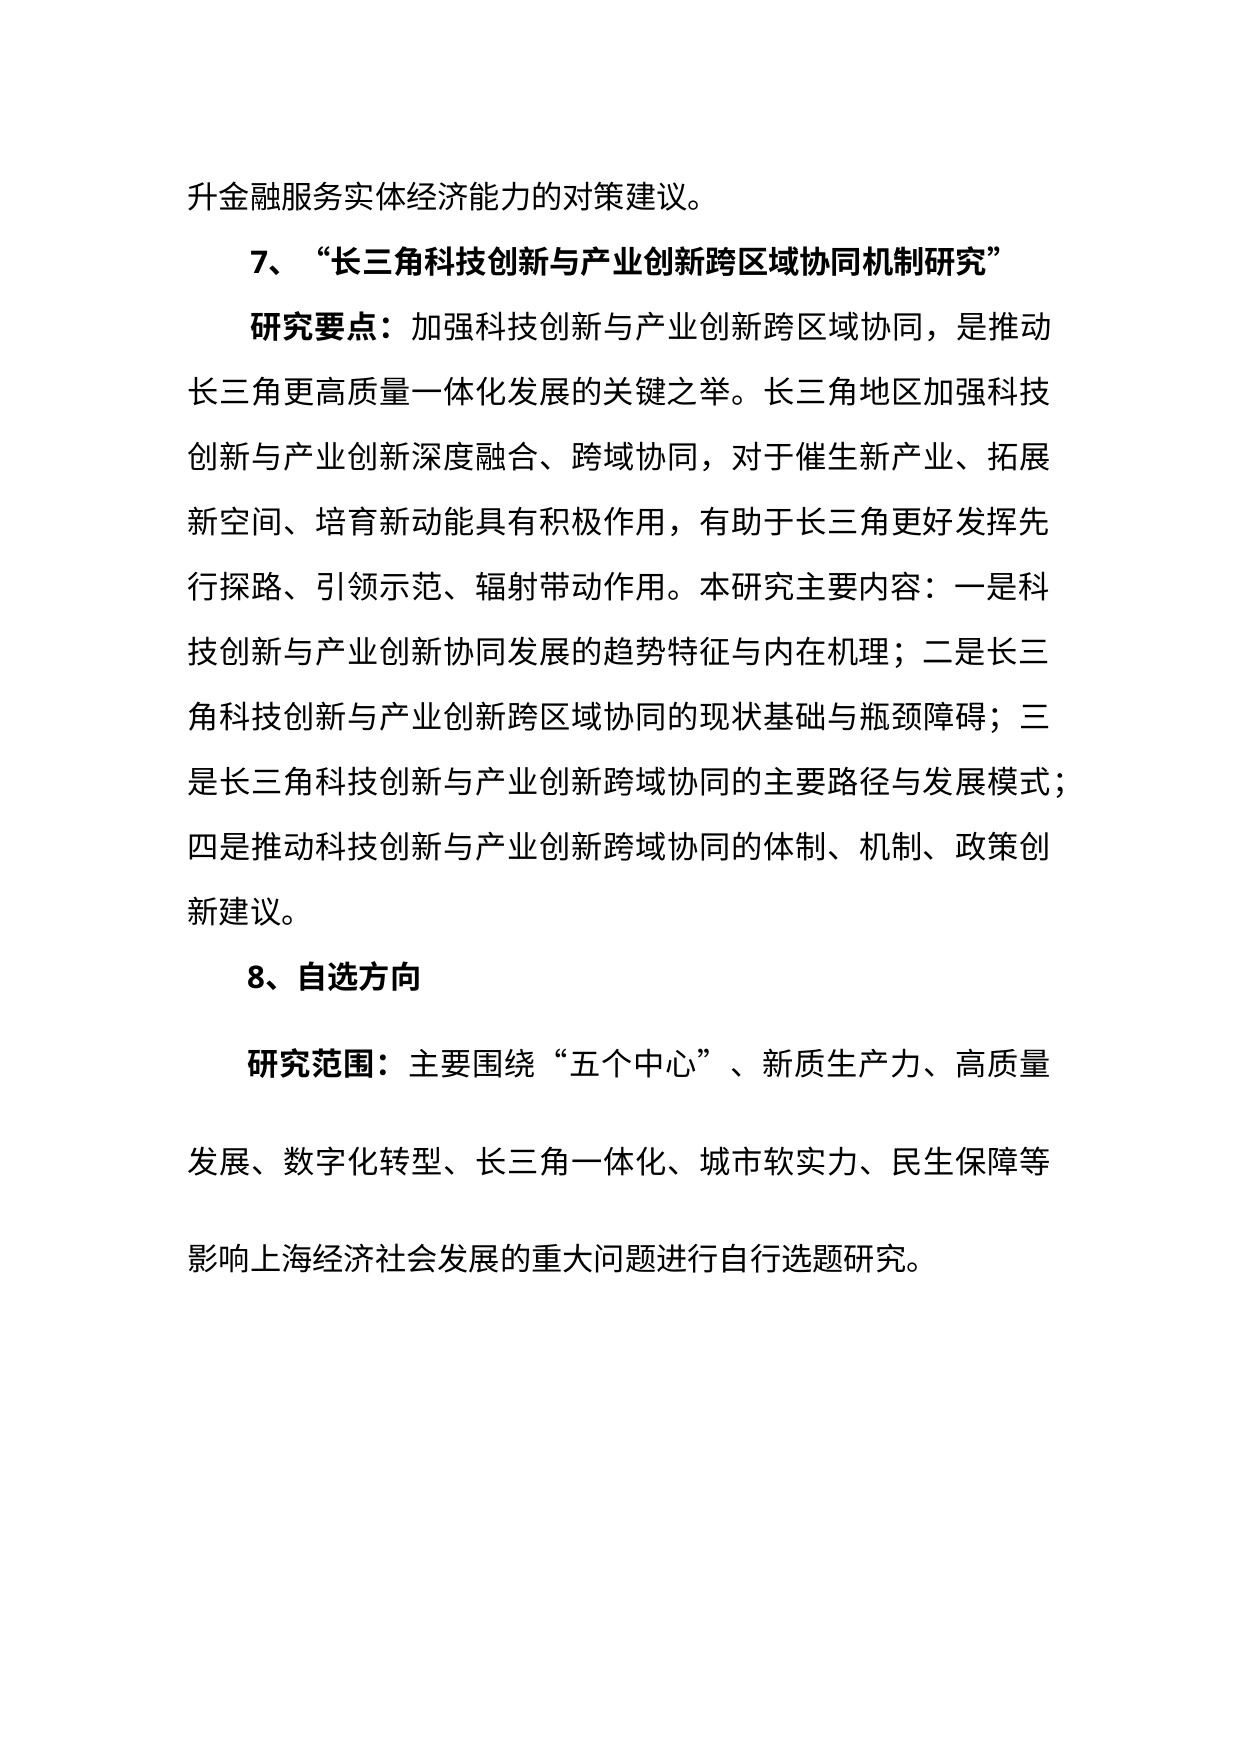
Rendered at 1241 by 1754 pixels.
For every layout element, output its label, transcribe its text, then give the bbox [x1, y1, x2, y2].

text 研究范围：主要围绕“五个中心”、新质生产力、高质量发展、数字化转型、长三角一体化、城市软实力、民生保障等影响上海经济社会发展的重大问题进行自行选题研究。 [187, 1030, 1053, 1290]
text 研究要点：加强科技创新与产业创新跨区域协同，是推动长三角更高质量一体化发展的关键之举。长三角地区加强科技创新与产业创新深度融合、跨域协同，对于催生新产业、拓展新空间、培育新动能具有积极作用，有助于长三角更好发挥先行探路、引领示范、辐射带动作用。本研究主要内容：一是科技创新与产业创新协同发展的趋势特征与内在机理；二是长三角科技创新与产业创新跨区域协同的现状基础与瓶颈障碍；三是长三角科技创新与产业创新跨域协同的主要路径与发展模式；四是推动科技创新与产业创新跨域协同的体制、机制、政策创新建议。 [187, 292, 1053, 942]
text 7、“长三角科技创新与产业创新跨区域协同机制研究” [187, 227, 1053, 292]
text 8、自选方向 [187, 942, 1053, 1007]
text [187, 162, 1053, 227]
